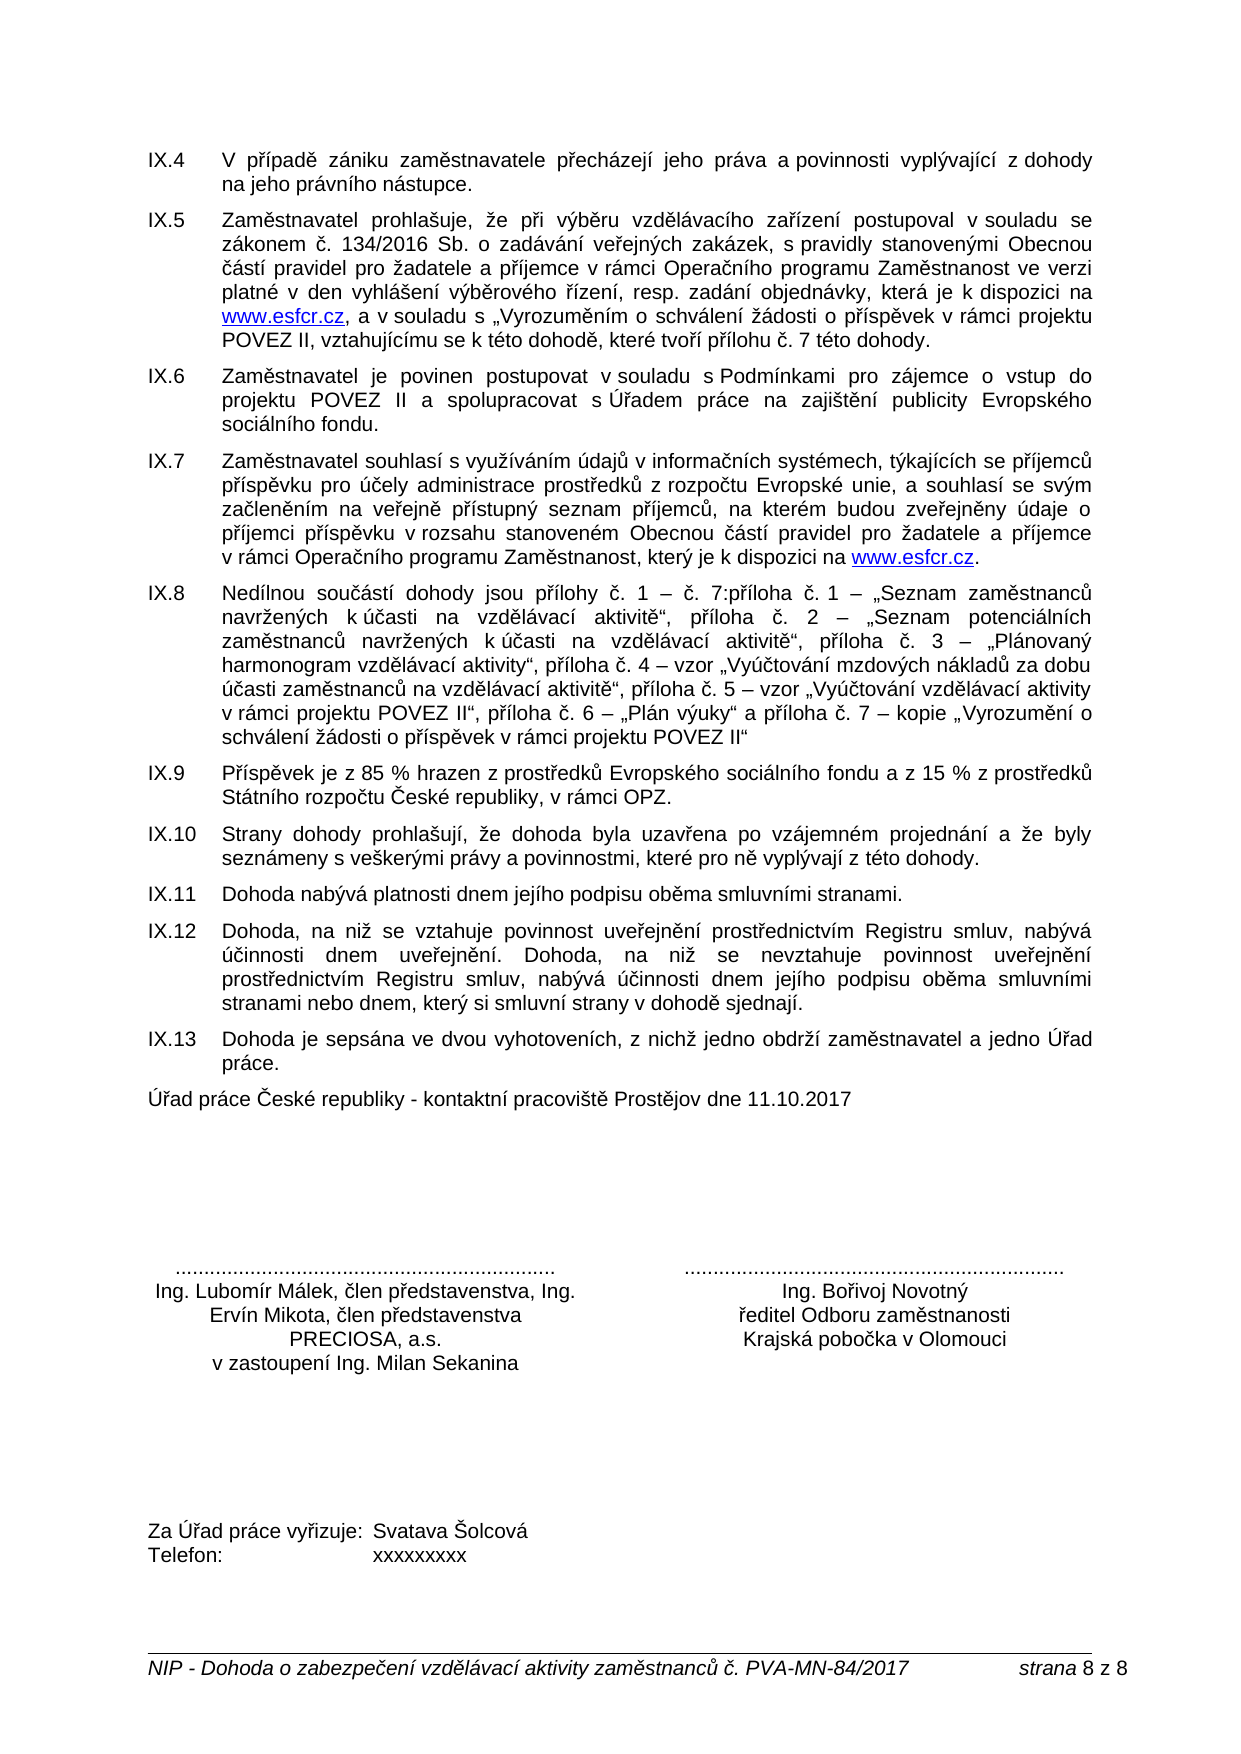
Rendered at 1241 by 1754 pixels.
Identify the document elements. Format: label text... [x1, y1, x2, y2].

text Za Úřad práce vyřizuje: Svatava Šolcová [148, 1518, 1092, 1542]
list Zaměstnavatel prohlašuje, že při výběru vzdělávacího zařízení postupoval v souladu se zákonem č. 134/2016 Sb. o zadávání veřejných zakázek, s pravidly stanovenými Obecnou částí pravidel pro žadatele a příjemce v rámci Operačního programu Zaměstnanost ve verzi platné v den vyhlášení výběrového řízení, resp. zadání objednávky, která je k dispozici na www.esfcr.cz, a v souladu s „Vyrozuměním o schválení žádosti o příspěvek v rámci projektu POVEZ II, vztahujícímu se k této dohodě, které tvoří přílohu č. 7 této dohody. [148, 208, 1092, 352]
text Ing. Lubomír Málek, člen představenstva, Ing. Ervín Mikota, člen představenstva [148, 1279, 583, 1327]
text Ing. Bořivoj Novotný [657, 1279, 1092, 1303]
text PRECIOSA, a.s. [148, 1327, 583, 1351]
list Zaměstnavatel je povinen postupovat v souladu s Podmínkami pro zájemce o vstup do projektu POVEZ II a spolupracovat s Úřadem práce na zajištění publicity Evropského sociálního fondu. [148, 364, 1092, 436]
list Příspěvek je z 85 % hrazen z prostředků Evropského sociálního fondu a z 15 % z prostředků Státního rozpočtu České republiky, v rámci OPZ. [148, 761, 1092, 809]
list V případě zániku zaměstnavatele přecházejí jeho práva a povinnosti vyplývající z dohody na jeho právního nástupce. [148, 148, 1092, 196]
text .................................................................. [148, 1255, 583, 1279]
text Krajská pobočka v Olomouci [657, 1327, 1092, 1351]
list Úřad práce České republiky - kontaktní pracoviště Prostějov dne 11.10.2017 [148, 1087, 1092, 1111]
text .................................................................. [657, 1255, 1092, 1279]
text Telefon: xxxxxxxxx [148, 1542, 1092, 1566]
list Dohoda je sepsána ve dvou vyhotoveních, z nichž jedno obdrží zaměstnavatel a jedno Úřad práce. [148, 1027, 1092, 1075]
list Strany dohody prohlašují, že dohoda byla uzavřena po vzájemném projednání a že byly seznámeny s veškerými právy a povinnostmi, které pro ně vyplývají z této dohody. [148, 822, 1092, 869]
list Nedílnou součástí dohody jsou přílohy č. 1 – č. 7:příloha č. 1 – „Seznam zaměstnanců navržených k účasti na vzdělávací aktivitě“, příloha č. 2 – „Seznam potenciálních zaměstnanců navržených k účasti na vzdělávací aktivitě“, příloha č. 3 – „Plánovaný harmonogram vzdělávací aktivity“, příloha č. 4 – vzor „Vyúčtování mzdových nákladů za dobu účasti zaměstnanců na vzdělávací aktivitě“, příloha č. 5 – vzor „Vyúčtování vzdělávací aktivity v rámci projektu POVEZ II“, příloha č. 6 – „Plán výuky“ a příloha č. 7 – kopie „Vyrozumění o schválení žádosti o příspěvek v rámci projektu POVEZ II“ [148, 581, 1092, 749]
text v zastoupení Ing. Milan Sekanina [148, 1351, 583, 1375]
list Dohoda, na niž se vztahuje povinnost uveřejnění prostřednictvím Registru smluv, nabývá účinnosti dnem uveřejnění. Dohoda, na niž se nevztahuje povinnost uveřejnění prostřednictvím Registru smluv, nabývá účinnosti dnem jejího podpisu oběma smluvními stranami nebo dnem, který si smluvní strany v dohodě sjednají. [148, 918, 1092, 1014]
text ředitel Odboru zaměstnanosti [657, 1303, 1092, 1327]
list Dohoda nabývá platnosti dnem jejího podpisu oběma smluvními stranami. [148, 882, 1092, 906]
list Zaměstnavatel souhlasí s využíváním údajů v informačních systémech, týkajících se příjemců příspěvku pro účely administrace prostředků z rozpočtu Evropské unie, a souhlasí se svým začleněním na veřejně přístupný seznam příjemců, na kterém budou zveřejněny údaje o příjemci příspěvku v rozsahu stanoveném Obecnou částí pravidel pro žadatele a příjemce v rámci Operačního programu Zaměstnanost, který je k dispozici na www.esfcr.cz. [148, 449, 1092, 568]
